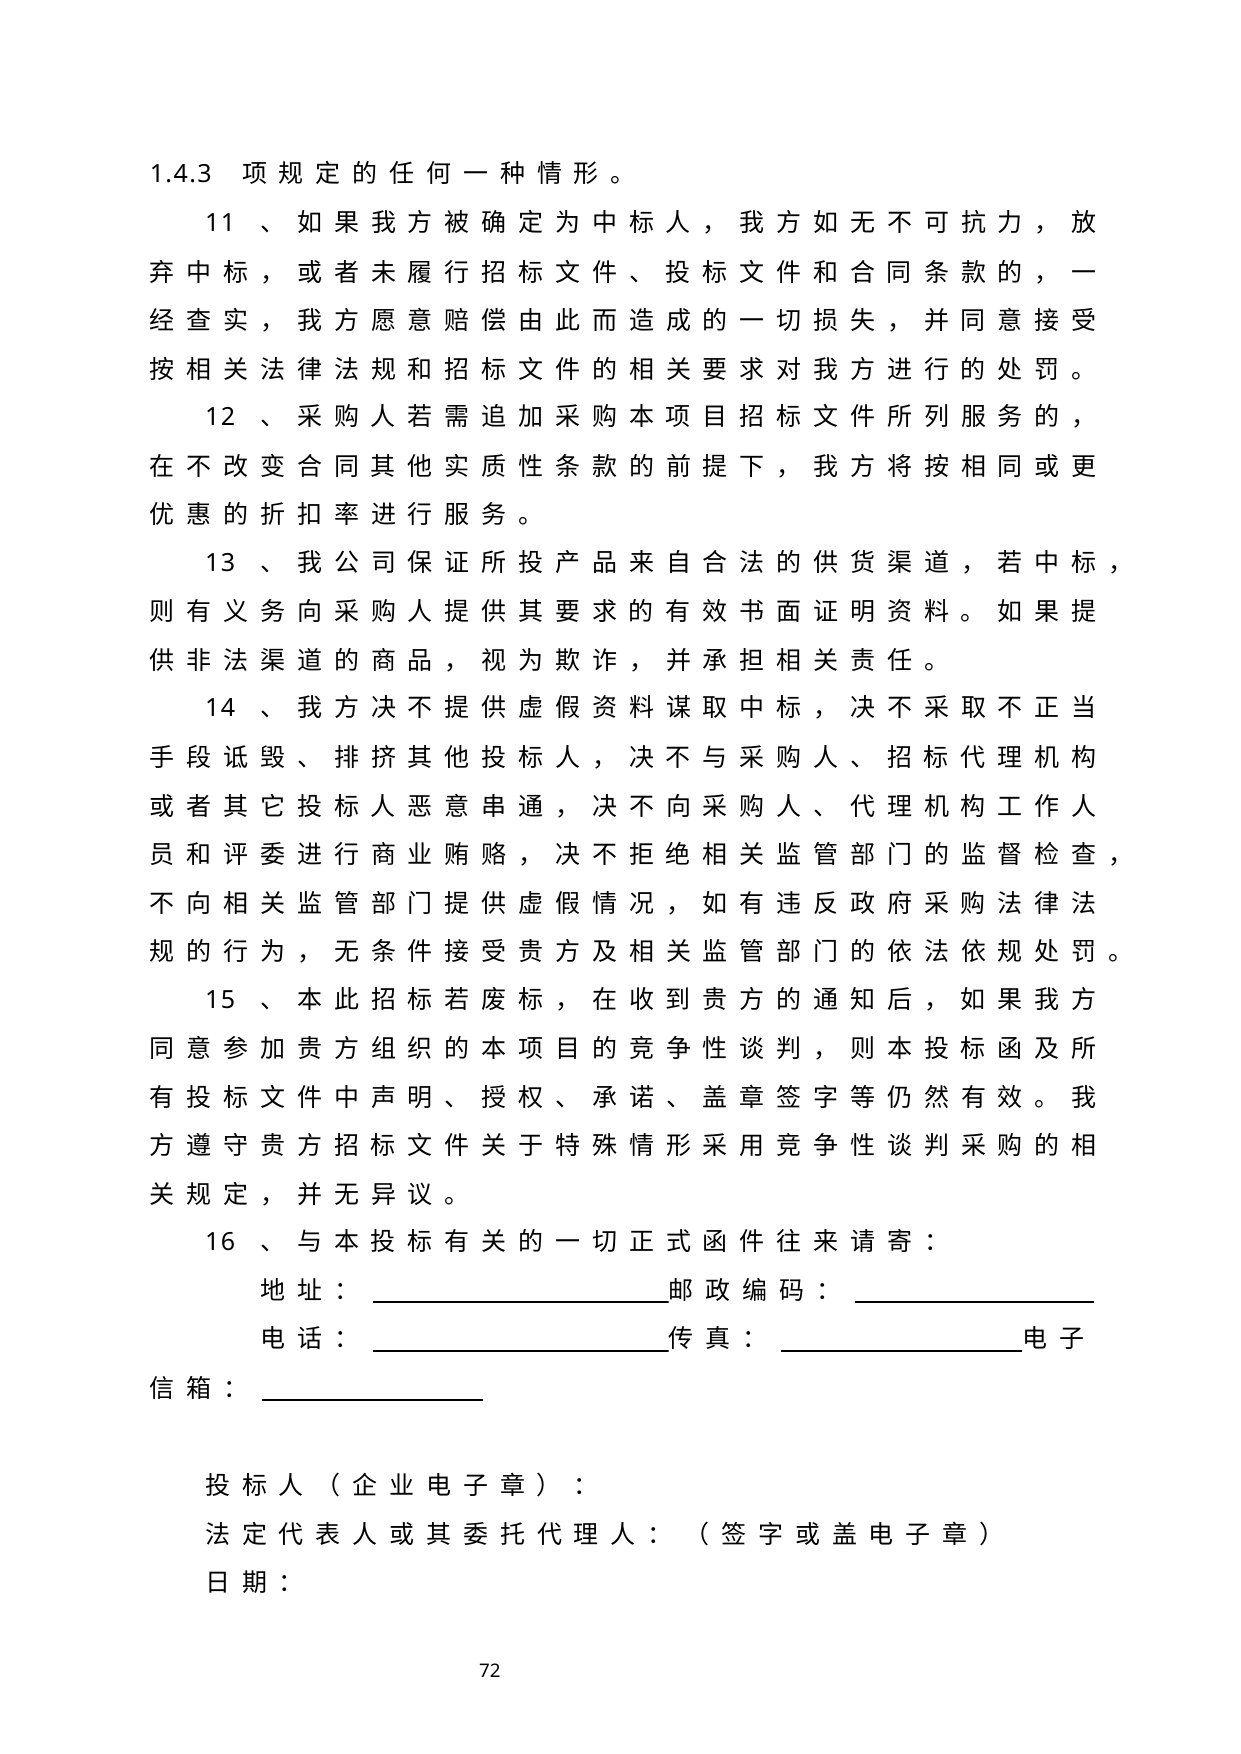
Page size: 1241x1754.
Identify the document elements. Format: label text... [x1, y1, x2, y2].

text 14、我方决不提供虚假资料谋取中标，决不采取不正当手段诋毁、排挤其他投标人，决不与采购人、招标代理机构或者其它投标人恶意串通，决不向采购人、代理机构工作人员和评委进行商业贿赂，决不拒绝相关监管部门的监督检查，不向相关监管部门提供虚假情况，如有违反政府采购法律法规的行为，无条件接受贵方及相关监管部门的依法依规处罚。 [149, 683, 1108, 974]
text 日期： [149, 1557, 1108, 1605]
text 12、采购人若需追加采购本项目招标文件所列服务的，在不改变合同其他实质性条款的前提下，我方将按相同或更优惠的折扣率进行服务。 [149, 392, 1108, 537]
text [149, 149, 1108, 197]
text 13、我公司保证所投产品来自合法的供货渠道，若中标，则有义务向采购人提供其要求的有效书面证明资料。如果提供非法渠道的商品，视为欺诈，并承担相关责任。 [149, 537, 1108, 683]
text 15、本此招标若废标，在收到贵方的通知后，如果我方同意参加贵方组织的本项目的竞争性谈判，则本投标函及所有投标文件中声明、授权、承诺、盖章签字等仍然有效。我方遵守贵方招标文件关于特殊情形采用竞争性谈判采购的相关规定，并无异议。 [149, 974, 1108, 1217]
text 11、如果我方被确定为中标人，我方如无不可抗力，放弃中标，或者未履行招标文件、投标文件和合同条款的，一经查实，我方愿意赔偿由此而造成的一切损失，并同意接受按相关法律法规和招标文件的相关要求对我方进行的处罚。 [149, 197, 1108, 392]
text 投标人（企业电子章）： [149, 1459, 1108, 1508]
text 地址： 邮政编码： [149, 1265, 1108, 1314]
text 电话： 传真： 电子信箱： [149, 1314, 1108, 1411]
text 16、与本投标有关的一切正式函件往来请寄： [149, 1217, 1108, 1265]
text 法定代表人或其委托代理人：（签字或盖电子章） [149, 1508, 1108, 1557]
